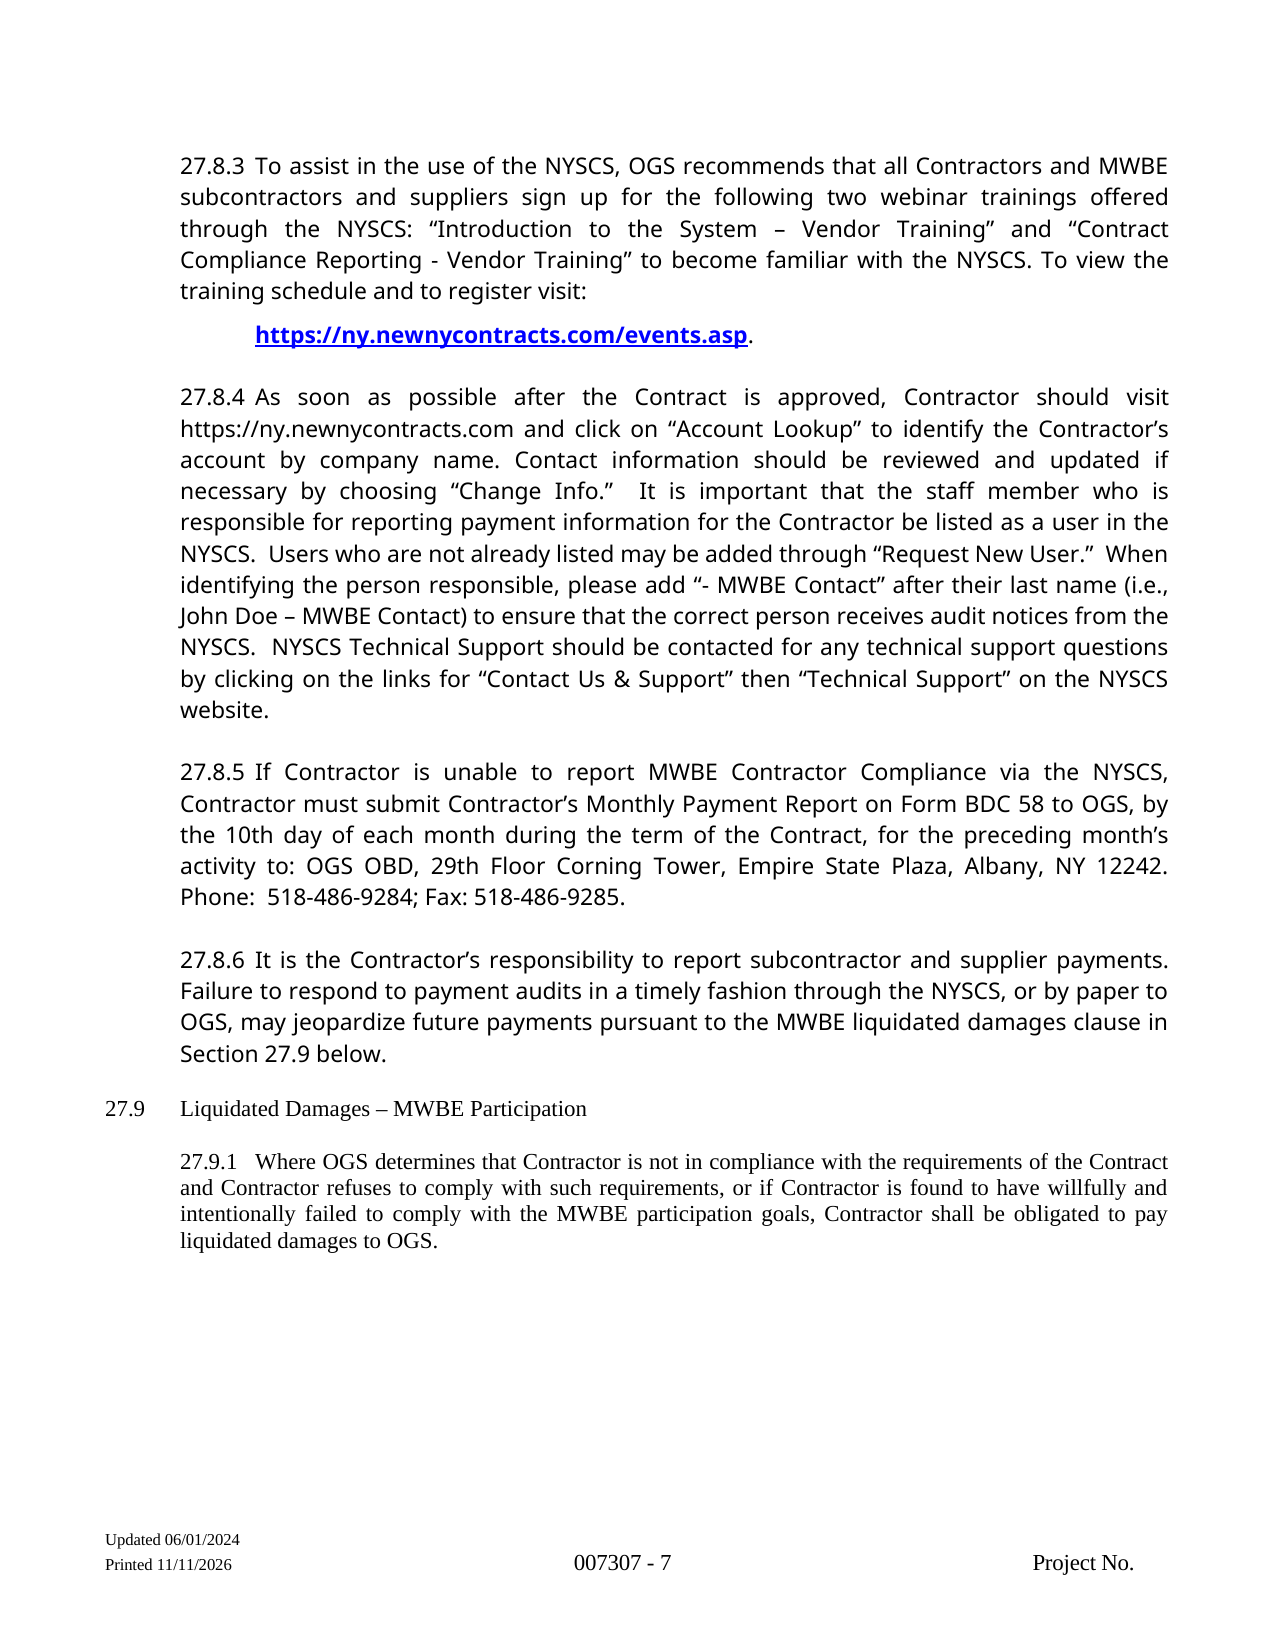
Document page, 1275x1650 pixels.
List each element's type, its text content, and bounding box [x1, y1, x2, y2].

list 27.9 Liquidated Damages – MWBE Participation [105, 1095, 1170, 1121]
text 27.8.5 If Contractor is unable to report MWBE Contractor Compliance via the NYSCS, Contractor must submit Contractor’s Monthly Payment Report on Form BDC 58 to OGS, by the 10th day of each month during the term of the Contract, for the preceding month’s activity to: OGS OBD, 29th Floor Corning Tower, Empire State Plaza, Albany, NY 12242. Phone: 518-486-9284; Fax: 518-486-9285. [180, 756, 1170, 912]
text 27.8.6 It is the Contractor’s responsibility to report subcontractor and supplier payments. Failure to respond to payment audits in a timely fashion through the NYSCS, or by paper to OGS, may jeopardize future payments pursuant to the MWBE liquidated damages clause in Section 27.9 below. [180, 944, 1170, 1069]
text 27.8.3 To assist in the use of the NYSCS, OGS recommends that all Contractors and MWBE subcontractors and suppliers sign up for the following two webinar trainings offered through the NYSCS: “Introduction to the System – Vendor Training” and “Contract Compliance Reporting - Vendor Training” to become familiar with the NYSCS. To view the training schedule and to register visit: [180, 150, 1170, 306]
list 27.9.1 Where OGS determines that Contractor is not in compliance with the requirements of the Contract and Contractor refuses to comply with such requirements, or if Contractor is found to have willfully and intentionally failed to comply with the MWBE participation goals, Contractor shall be obligated to pay liquidated damages to OGS. [180, 1148, 1170, 1253]
text https://ny.newnycontracts.com/events.asp. [255, 319, 1170, 350]
text 27.8.4 As soon as possible after the Contract is approved, Contractor should visit https://ny.newnycontracts.com and click on “Account Lookup” to identify the Contractor’s account by company name. Contact information should be reviewed and updated if necessary by choosing “Change Info.” It is important that the staff member who is responsible for reporting payment information for the Contractor be listed as a user in the NYSCS. Users who are not already listed may be added through “Request New User.” When identifying the person responsible, please add “- MWBE Contact” after their last name (i.e., John Doe – MWBE Contact) to ensure that the correct person receives audit notices from the NYSCS. NYSCS Technical Support should be contacted for any technical support questions by clicking on the links for “Contact Us & Support” then “Technical Support” on the NYSCS website. [180, 381, 1170, 725]
